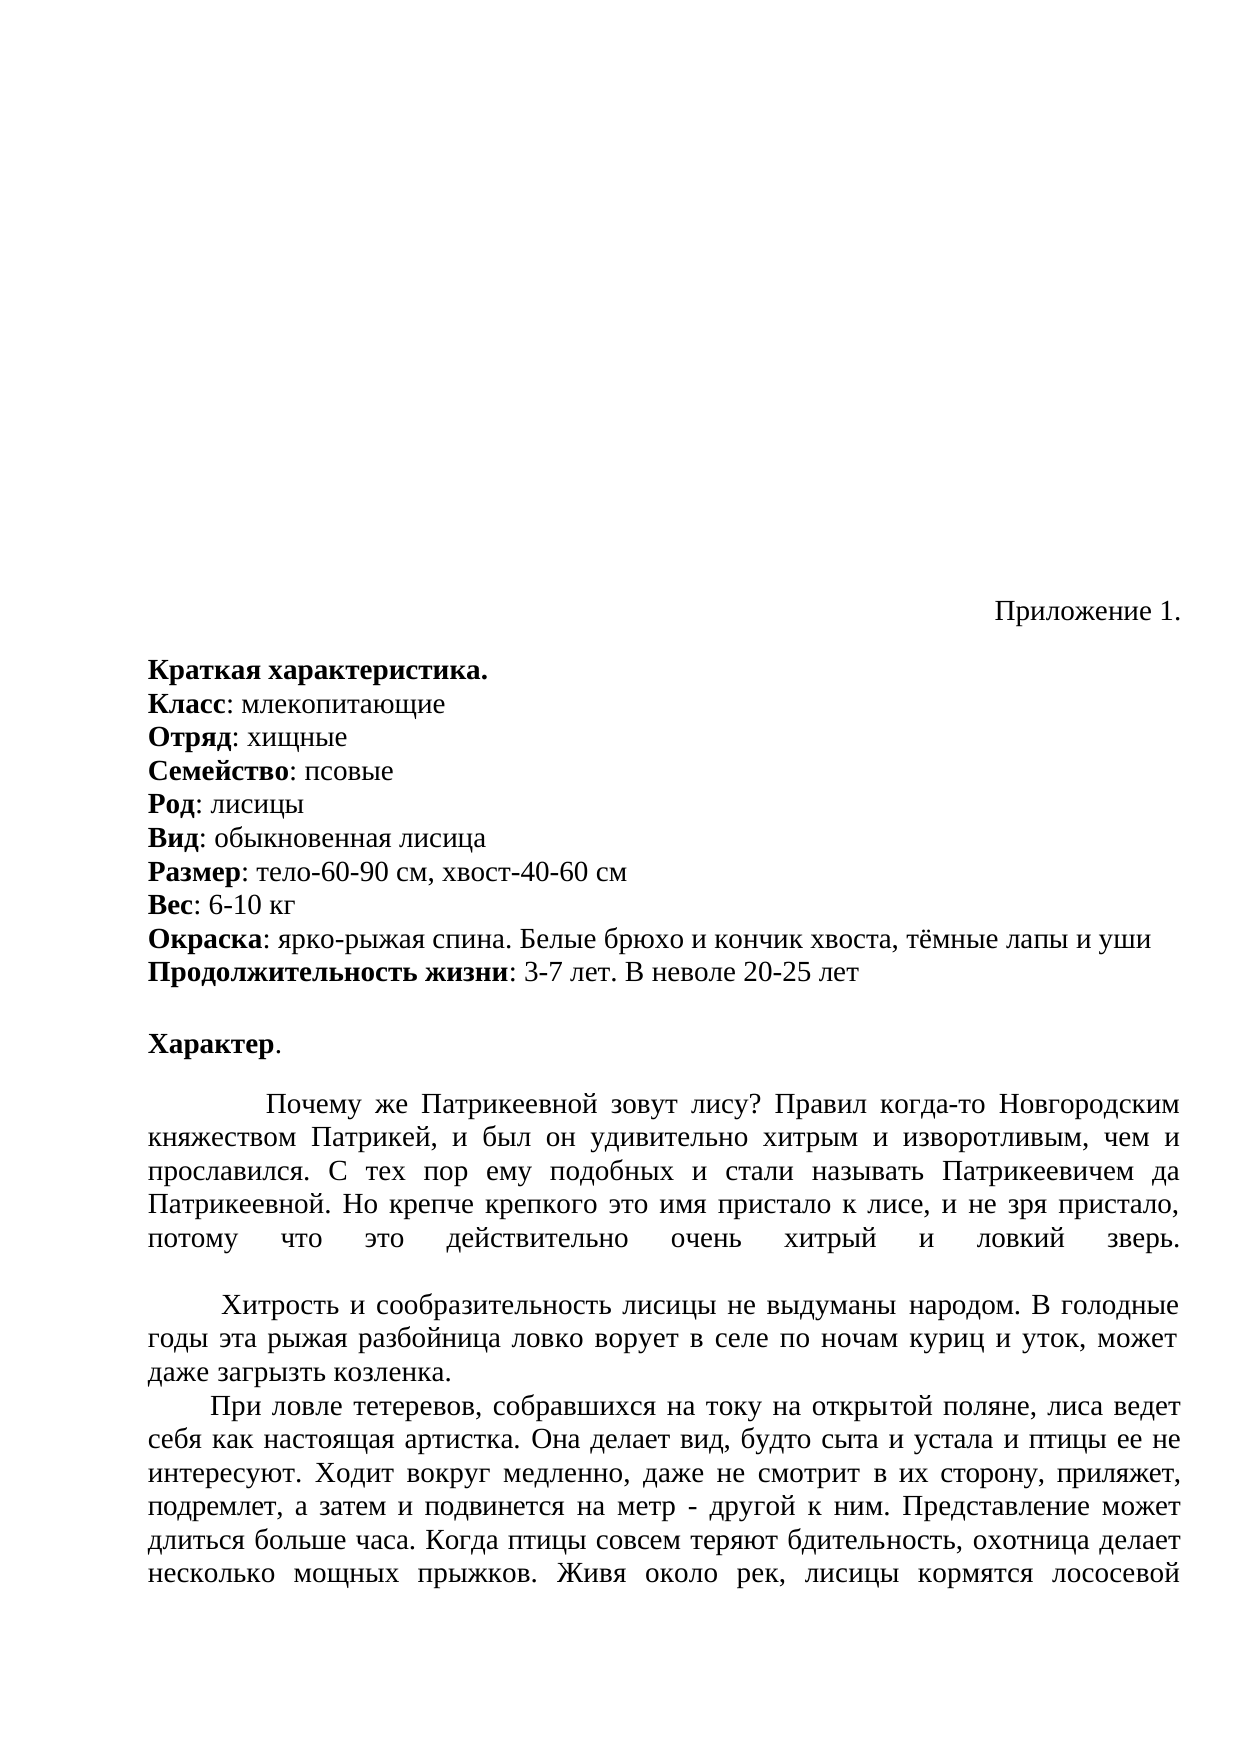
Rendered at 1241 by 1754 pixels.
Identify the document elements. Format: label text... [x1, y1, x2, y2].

text Семейство: псовые [148, 753, 1181, 787]
text Хитрость и сообразительность лисицы не выдуманы народом. В голодные годы эта рыжая разбойница ловко ворует в селе по ночам куриц и уток, может даже загрызть козленка. [148, 1287, 1179, 1388]
text Продолжительность жизни: 3-7 лет. В неволе 20-25 лет [148, 954, 1181, 988]
text Размер: тело-60-90 см, хвост-40-60 см [148, 854, 1181, 887]
text Краткая характеристика. [148, 652, 1181, 686]
text Окраска: ярко-рыжая спина. Белые брюхо и кончик хвоста, тёмные лапы и уши [148, 921, 1181, 954]
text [148, 1388, 1181, 1589]
text Род: лисицы [148, 787, 1181, 820]
text Приложение 1. [148, 593, 1181, 627]
text Класс: млекопитающие [148, 686, 1181, 719]
text Почему же Патрикеевной зовут лису? Правил когда-то Новгородским княжеством Патрикей, и был он удивительно хитрым и изворотливым, чем и прославился. С тех пор ему подобных и стали называть Патрикеевичем да Патрикеевной. Но крепче крепкого это имя пристало к лисе, и не зря пристало, потому что это действительно очень хитрый и ловкий зверь. [148, 1086, 1181, 1287]
text Характер. [148, 1026, 1181, 1060]
text Отряд: хищные [148, 719, 1181, 753]
text Вид: обыкновенная лисица [148, 820, 1181, 854]
text Вес: 6-10 кг [148, 887, 1181, 921]
